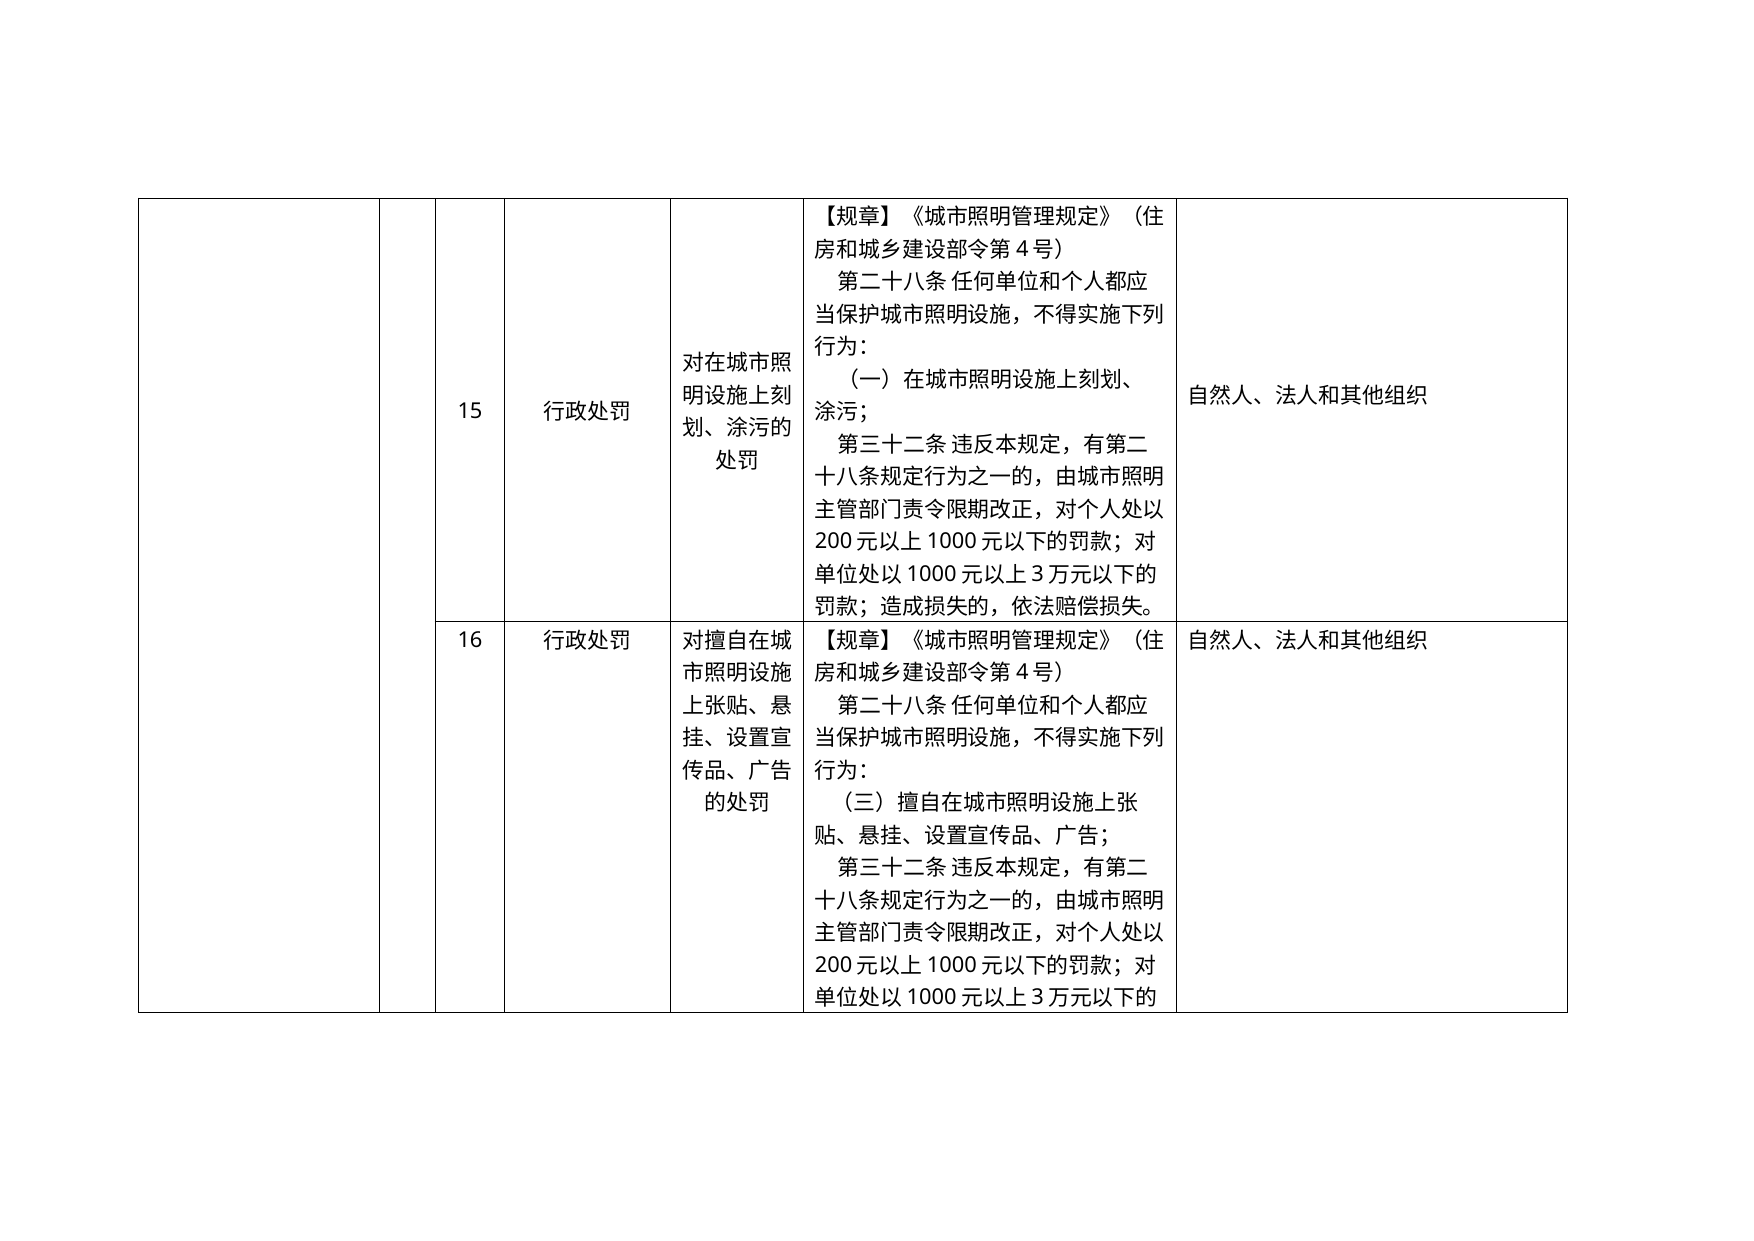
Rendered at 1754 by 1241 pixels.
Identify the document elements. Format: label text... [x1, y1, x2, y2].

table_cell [804, 622, 1176, 1012]
table_cell 对在城市照明设施上刻划、涂污的处罚 [671, 199, 803, 621]
table_cell 行政处罚 [505, 622, 670, 1012]
table_cell 15 [436, 199, 504, 621]
table_cell 16 [436, 622, 504, 1012]
table_cell 行政处罚 [505, 199, 670, 621]
table_cell 【规章】《城市照明管理规定》（住房和城乡建设部令第4号） 第二十八条 任何单位和个人都应当保护城市照明设施，不得实施下列行为： （一）在城市照明设施上刻划、涂污； 第三十二条 违反本规定，有第二十八条规定行为之一的，由城市照明主管部门责令限期改正，对个人处以200元以上1000元以下的罚款；对单位处以1000元以上3万元以下的罚款；造成损失的，依法赔偿损失。 [804, 199, 1176, 621]
table_cell 自然人、法人和其他组织 [1177, 199, 1567, 621]
table_cell 自然人、法人和其他组织 [1177, 622, 1567, 1012]
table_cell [671, 622, 803, 1012]
